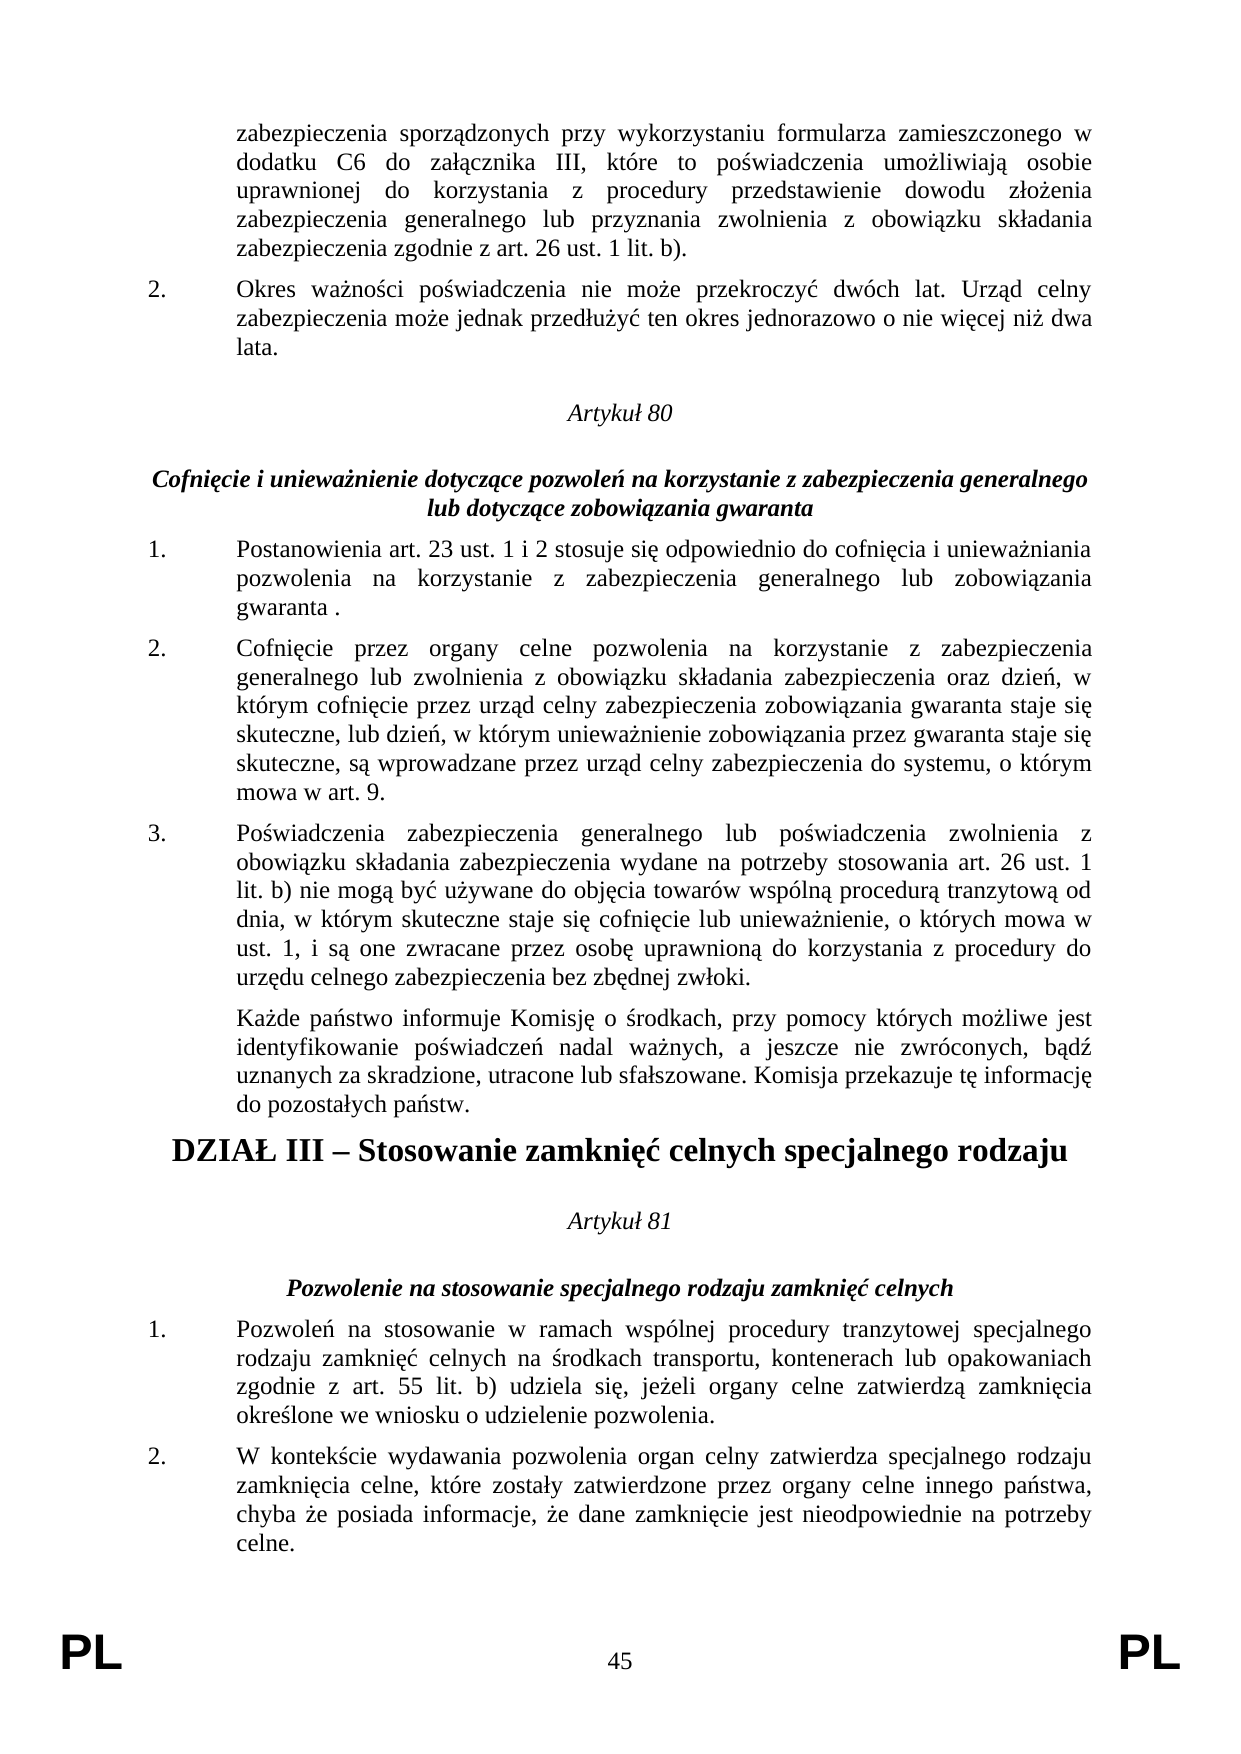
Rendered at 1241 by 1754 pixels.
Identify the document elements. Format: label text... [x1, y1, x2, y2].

text 2. Cofnięcie przez organy celne pozwolenia na korzystanie z zabezpieczenia generalnego lub zwolnienia z obowiązku składania zabezpieczenia oraz dzień, w którym cofnięcie przez urząd celny zabezpieczenia zobowiązania gwaranta staje się skuteczne, lub dzień, w którym unieważnienie zobowiązania przez gwaranta staje się skuteczne, są wprowadzane przez urząd celny zabezpieczenia do systemu, o którym mowa w art. 9. [148, 633, 1093, 806]
title DZIAŁ III – Stosowanie zamknięć celnych specjalnego rodzaju [148, 1131, 1093, 1169]
text 2. W kontekście wydawania pozwolenia organ celny zatwierdza specjalnego rodzaju zamknięcia celne, które zostały zatwierdzone przez organy celne innego państwa, chyba że posiada informacje, że dane zamknięcie jest nieodpowiednie na potrzeby celne. [148, 1441, 1093, 1556]
text 1. Pozwoleń na stosowanie w ramach wspólnej procedury tranzytowej specjalnego rodzaju zamknięć celnych na środkach transportu, kontenerach lub opakowaniach zgodnie z art. 55 lit. b) udziela się, jeżeli organy celne zatwierdzą zamknięcia określone we wniosku o udzielenie pozwolenia. [148, 1314, 1093, 1429]
text 1. Postanowienia art. 23 ust. 1 i 2 stosuje się odpowiednio do cofnięcia i unieważniania pozwolenia na korzystanie z zabezpieczenia generalnego lub zobowiązania gwaranta . [148, 534, 1093, 621]
text 2. Okres ważności poświadczenia nie może przekroczyć dwóch lat. Urząd celny zabezpieczenia może jednak przedłużyć ten okres jednorazowo o nie więcej niż dwa lata. [148, 274, 1093, 361]
text 3. Poświadczenia zabezpieczenia generalnego lub poświadczenia zwolnienia z obowiązku składania zabezpieczenia wydane na potrzeby stosowania art. 26 ust. 1 lit. b) nie mogą być używane do objęcia towarów wspólną procedurą tranzytową od dnia, w którym skuteczne staje się cofnięcie lub unieważnienie, o których mowa w ust. 1, i są one zwracane przez osobę uprawnioną do korzystania z procedury do urzędu celnego zabezpieczenia bez zbędnej zwłoki. [148, 818, 1093, 991]
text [148, 118, 1093, 262]
text Cofnięcie i unieważnienie dotyczące pozwoleń na korzystanie z zabezpieczenia generalnego lub dotyczące zobowiązania gwaranta [148, 464, 1093, 522]
text Artykuł 81 [148, 1206, 1093, 1235]
text Artykuł 80 [148, 398, 1093, 427]
text Pozwolenie na stosowanie specjalnego rodzaju zamknięć celnych [148, 1273, 1093, 1301]
text Każde państwo informuje Komisję o środkach, przy pomocy których możliwe jest identyfikowanie poświadczeń nadal ważnych, a jeszcze nie zwróconych, bądź uznanych za skradzione, utracone lub sfałszowane. Komisja przekazuje tę informację do pozostałych państw. [236, 1003, 1093, 1118]
